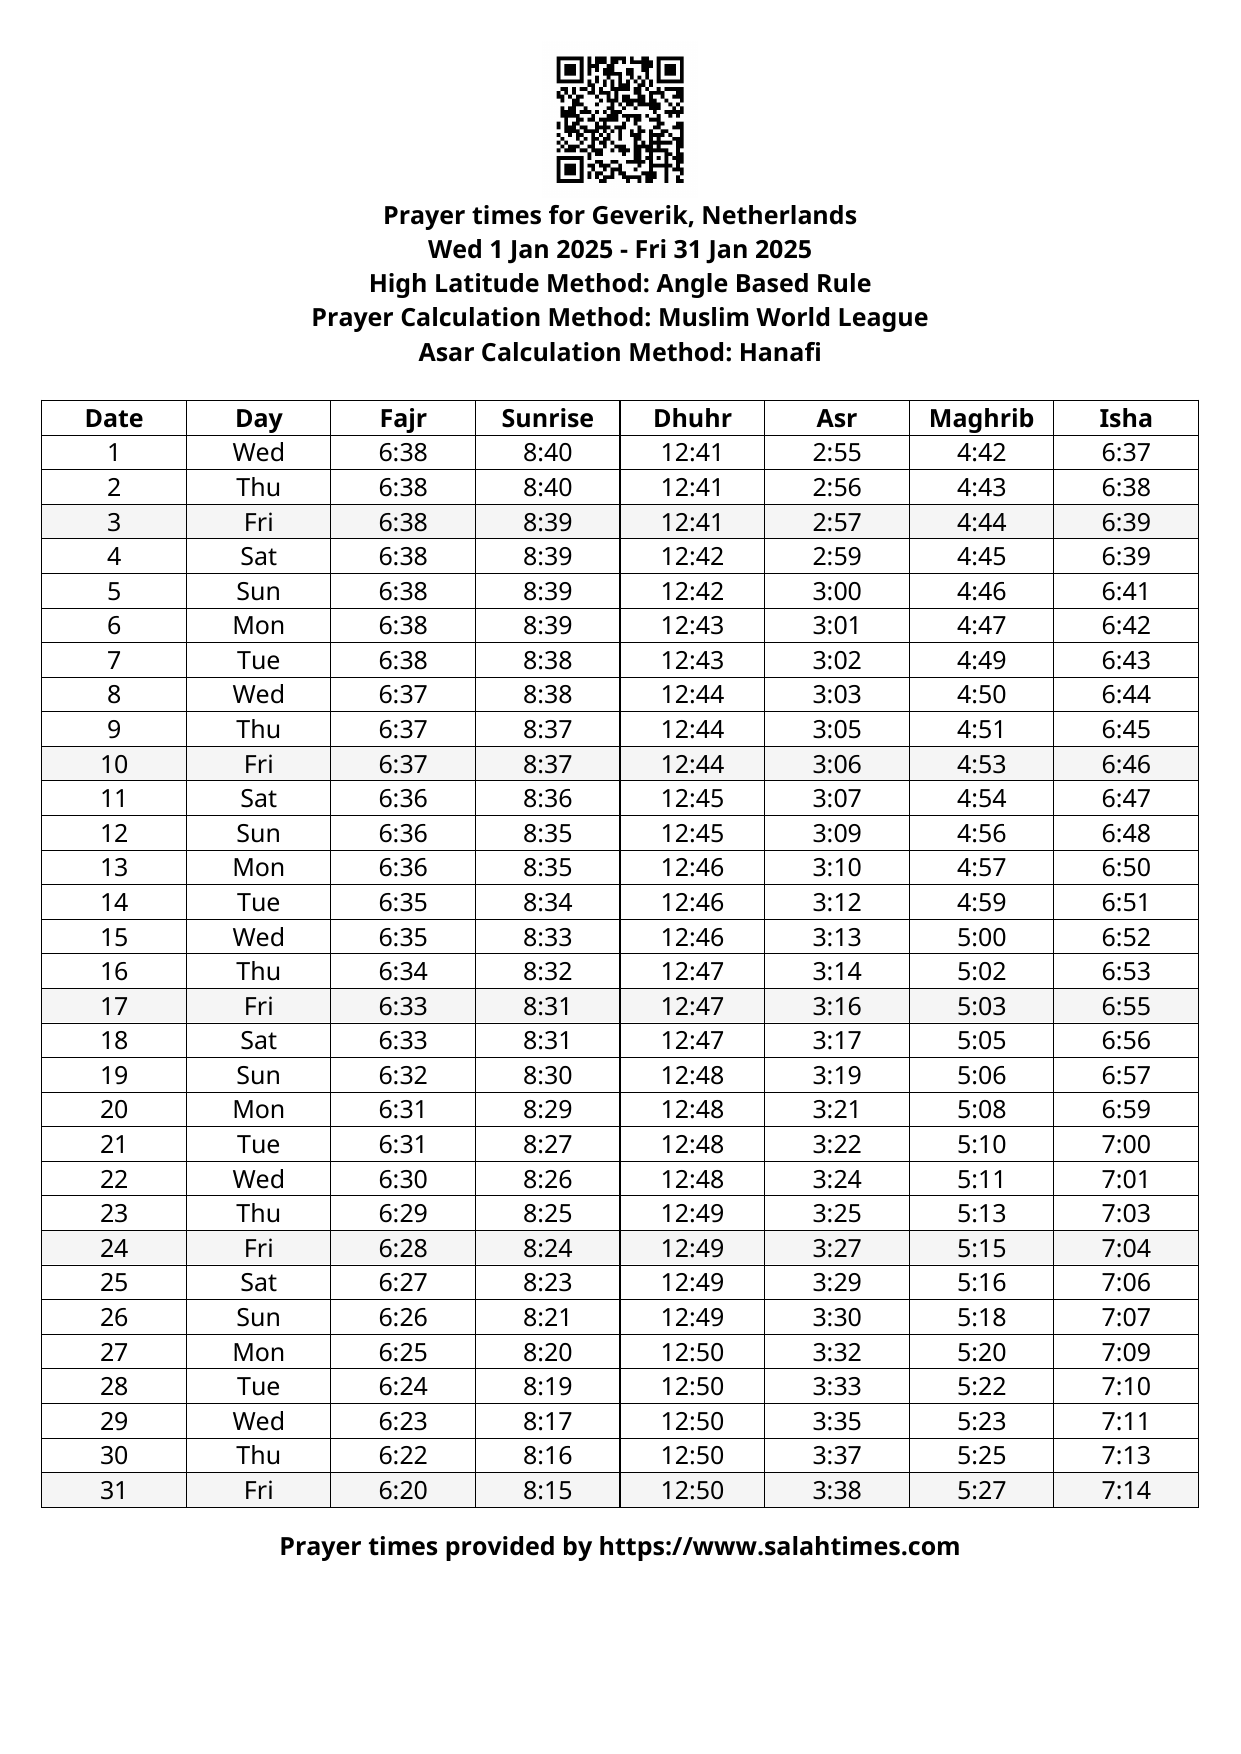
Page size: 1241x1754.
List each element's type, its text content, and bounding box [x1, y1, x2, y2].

table_cell 4:53 [910, 747, 1053, 780]
table_cell 5:08 [910, 1093, 1053, 1126]
table_cell 6 [42, 609, 186, 642]
table_cell 8:37 [476, 712, 619, 746]
table_cell 7:07 [1054, 1300, 1198, 1334]
table_cell 12:49 [621, 1300, 764, 1334]
table_cell 6:38 [331, 539, 475, 573]
table_cell 13 [42, 851, 186, 884]
table_cell Mon [187, 851, 330, 884]
table_cell Fri [187, 989, 330, 1022]
table_cell 3:25 [765, 1196, 909, 1230]
table_cell 7:10 [1054, 1369, 1198, 1403]
table_cell 8:37 [476, 747, 619, 780]
table_cell 4:45 [910, 539, 1053, 573]
table_cell Fri [187, 1231, 330, 1264]
table_cell 8:39 [476, 609, 619, 642]
table_cell 6:24 [331, 1369, 475, 1403]
table_cell 6:26 [331, 1300, 475, 1334]
table_cell 31 [42, 1473, 186, 1507]
table_cell 8:31 [476, 1024, 619, 1057]
table_cell 5:25 [910, 1439, 1053, 1472]
table_cell 8:25 [476, 1196, 619, 1230]
table_cell Thu [187, 1439, 330, 1472]
table_cell 3:09 [765, 816, 909, 849]
table_cell 8:39 [476, 539, 619, 573]
table_cell 3:14 [765, 954, 909, 988]
table_cell 4:46 [910, 574, 1053, 607]
table_cell 8:31 [476, 989, 619, 1022]
table_cell 6:32 [331, 1058, 475, 1092]
table_cell Wed [187, 1162, 330, 1195]
table_cell 9 [42, 712, 186, 746]
table_cell Wed [187, 920, 330, 953]
table_cell 7:01 [1054, 1162, 1198, 1195]
table_cell 8:39 [476, 574, 619, 607]
table_cell 7:13 [1054, 1439, 1198, 1472]
table_header Fajr [331, 401, 475, 434]
table_cell 3:00 [765, 574, 909, 607]
table_cell 12:48 [621, 1162, 764, 1195]
table_cell 12:46 [621, 851, 764, 884]
table_cell Sat [187, 781, 330, 815]
table_cell 7:04 [1054, 1231, 1198, 1264]
table_cell 4 [42, 539, 186, 573]
table_cell 6:35 [331, 920, 475, 953]
table_cell 2 [42, 470, 186, 504]
table_cell 8:23 [476, 1266, 619, 1299]
table_cell 6:37 [331, 747, 475, 780]
table_cell 6:37 [331, 678, 475, 711]
table_cell 15 [42, 920, 186, 953]
text Wed 1 Jan 2025 - Fri 31 Jan 2025 [42, 232, 1198, 266]
table_cell 8:15 [476, 1473, 619, 1507]
table_cell 3:17 [765, 1024, 909, 1057]
table_cell Tue [187, 885, 330, 919]
table_cell 6:50 [1054, 851, 1198, 884]
table_cell 6:36 [331, 781, 475, 815]
table_cell 5:23 [910, 1404, 1053, 1437]
table_cell 12:49 [621, 1196, 764, 1230]
table_cell Thu [187, 954, 330, 988]
table_cell 8:17 [476, 1404, 619, 1437]
table_cell 5:22 [910, 1369, 1053, 1403]
table_cell 6:42 [1054, 609, 1198, 642]
table_cell 6:33 [331, 989, 475, 1022]
table_cell 2:57 [765, 505, 909, 538]
table_cell 12:49 [621, 1266, 764, 1299]
table_cell 8:35 [476, 816, 619, 849]
table_cell Fri [187, 505, 330, 538]
table_cell 8 [42, 678, 186, 711]
table_cell 3:13 [765, 920, 909, 953]
table_cell 6:35 [331, 885, 475, 919]
table_cell 8:39 [476, 505, 619, 538]
table_cell Tue [187, 643, 330, 677]
table_cell 3:02 [765, 643, 909, 677]
table_cell 6:52 [1054, 920, 1198, 953]
table_cell Mon [187, 1335, 330, 1368]
table_cell Thu [187, 470, 330, 504]
table_cell 12:50 [621, 1439, 764, 1472]
table_cell 4:51 [910, 712, 1053, 746]
table_cell 8:38 [476, 643, 619, 677]
table_cell 12:43 [621, 609, 764, 642]
table_cell 12:44 [621, 747, 764, 780]
table_cell 8:26 [476, 1162, 619, 1195]
table_cell 12:50 [621, 1335, 764, 1368]
table_cell 19 [42, 1058, 186, 1092]
table_cell 8:38 [476, 678, 619, 711]
table_cell 14 [42, 885, 186, 919]
table_cell 6:27 [331, 1266, 475, 1299]
table_cell 8:30 [476, 1058, 619, 1092]
table_cell 6:41 [1054, 574, 1198, 607]
table_cell 4:43 [910, 470, 1053, 504]
table_cell 27 [42, 1335, 186, 1368]
table_cell 3:37 [765, 1439, 909, 1472]
table_cell 6:47 [1054, 781, 1198, 815]
table_cell 3:35 [765, 1404, 909, 1437]
table_cell 3:29 [765, 1266, 909, 1299]
table_cell 12:42 [621, 539, 764, 573]
table_cell 7:00 [1054, 1127, 1198, 1161]
table_cell 12:42 [621, 574, 764, 607]
table_cell 5:03 [910, 989, 1053, 1022]
table_header Asr [765, 401, 909, 434]
table_cell 3:05 [765, 712, 909, 746]
table_cell 6:55 [1054, 989, 1198, 1022]
table_cell Thu [187, 712, 330, 746]
table_cell 30 [42, 1439, 186, 1472]
table_cell 4:59 [910, 885, 1053, 919]
table_cell 6:29 [331, 1196, 475, 1230]
table_header Maghrib [910, 401, 1053, 434]
table_cell 8:40 [476, 436, 619, 469]
table_cell 4:54 [910, 781, 1053, 815]
table_cell 6:48 [1054, 816, 1198, 849]
table_cell Tue [187, 1369, 330, 1403]
table_cell 12:43 [621, 643, 764, 677]
table_cell 12:45 [621, 781, 764, 815]
table_cell 5:18 [910, 1300, 1053, 1334]
table_cell 6:38 [1054, 470, 1198, 504]
text Prayer times provided by https://www.salahtimes.com [42, 1528, 1198, 1563]
table_cell 5:16 [910, 1266, 1053, 1299]
table_cell 12:46 [621, 885, 764, 919]
table_cell 3:16 [765, 989, 909, 1022]
table_cell Fri [187, 747, 330, 780]
table_header Day [187, 401, 330, 434]
table_cell 5:06 [910, 1058, 1053, 1092]
table_cell Sun [187, 1058, 330, 1092]
text High Latitude Method: Angle Based Rule [42, 266, 1198, 300]
table_header Isha [1054, 401, 1198, 434]
table_cell 6:30 [331, 1162, 475, 1195]
table_cell 6:39 [1054, 539, 1198, 573]
table_cell 6:23 [331, 1404, 475, 1437]
table_cell 11 [42, 781, 186, 815]
table_cell 3:01 [765, 609, 909, 642]
table_header Sunrise [476, 401, 619, 434]
table_cell 5:05 [910, 1024, 1053, 1057]
table_cell 12:50 [621, 1404, 764, 1437]
table_cell 5:20 [910, 1335, 1053, 1368]
table_cell 4:49 [910, 643, 1053, 677]
table_cell 12:44 [621, 712, 764, 746]
table_cell 12:50 [621, 1473, 764, 1507]
table_cell 6:38 [331, 470, 475, 504]
table_cell 6:20 [331, 1473, 475, 1507]
picture [542, 41, 699, 198]
table_cell 6:38 [331, 574, 475, 607]
table_cell 6:33 [331, 1024, 475, 1057]
table_cell 3:27 [765, 1231, 909, 1264]
table_cell 8:21 [476, 1300, 619, 1334]
table_cell 6:28 [331, 1231, 475, 1264]
text Prayer times for Geverik, Netherlands [42, 198, 1198, 232]
table_cell 7 [42, 643, 186, 677]
table_cell 5:11 [910, 1162, 1053, 1195]
table_cell 5:15 [910, 1231, 1053, 1264]
table_cell 2:56 [765, 470, 909, 504]
table_cell Sun [187, 574, 330, 607]
table_cell Sat [187, 1266, 330, 1299]
table_cell 8:33 [476, 920, 619, 953]
table_header Dhuhr [621, 401, 764, 434]
table_cell 6:44 [1054, 678, 1198, 711]
table_cell 3:33 [765, 1369, 909, 1403]
table_cell 6:45 [1054, 712, 1198, 746]
table_cell 21 [42, 1127, 186, 1161]
table_cell 12:41 [621, 470, 764, 504]
table_cell 4:47 [910, 609, 1053, 642]
table_cell 12:41 [621, 505, 764, 538]
table_cell 12:48 [621, 1127, 764, 1161]
table_cell 5:13 [910, 1196, 1053, 1230]
table_cell 8:35 [476, 851, 619, 884]
table_cell 7:06 [1054, 1266, 1198, 1299]
table_cell 6:22 [331, 1439, 475, 1472]
text Asar Calculation Method: Hanafi [42, 334, 1198, 368]
table_cell Tue [187, 1127, 330, 1161]
table_cell 12:48 [621, 1058, 764, 1092]
table_cell 3:10 [765, 851, 909, 884]
table_cell 12:44 [621, 678, 764, 711]
table_cell Sat [187, 1024, 330, 1057]
table_cell 24 [42, 1231, 186, 1264]
table_cell 2:55 [765, 436, 909, 469]
table_cell 20 [42, 1093, 186, 1126]
table_cell 6:53 [1054, 954, 1198, 988]
table_cell 4:57 [910, 851, 1053, 884]
table_cell 3 [42, 505, 186, 538]
table_cell 4:44 [910, 505, 1053, 538]
table_cell 6:38 [331, 609, 475, 642]
table_cell Mon [187, 609, 330, 642]
table_cell 26 [42, 1300, 186, 1334]
table_cell 3:03 [765, 678, 909, 711]
table_cell 8:24 [476, 1231, 619, 1264]
table_cell 6:36 [331, 851, 475, 884]
table_cell 3:32 [765, 1335, 909, 1368]
table_cell 6:25 [331, 1335, 475, 1368]
table_cell 6:36 [331, 816, 475, 849]
table_cell 16 [42, 954, 186, 988]
table_cell 8:34 [476, 885, 619, 919]
table_cell Sun [187, 1300, 330, 1334]
table_cell 6:46 [1054, 747, 1198, 780]
table_cell 3:24 [765, 1162, 909, 1195]
table_cell Sun [187, 816, 330, 849]
table_cell 5 [42, 574, 186, 607]
table_cell 17 [42, 989, 186, 1022]
table_cell Wed [187, 678, 330, 711]
table_cell 6:34 [331, 954, 475, 988]
table_cell Sat [187, 539, 330, 573]
table_cell 5:00 [910, 920, 1053, 953]
table_cell 8:32 [476, 954, 619, 988]
table_cell 3:19 [765, 1058, 909, 1092]
table_cell 6:38 [331, 643, 475, 677]
table_cell 12:49 [621, 1231, 764, 1264]
table_cell 6:31 [331, 1093, 475, 1126]
table_cell 6:39 [1054, 505, 1198, 538]
table_cell 3:12 [765, 885, 909, 919]
table_cell 3:38 [765, 1473, 909, 1507]
table_cell 12:48 [621, 1093, 764, 1126]
table_cell 8:40 [476, 470, 619, 504]
table_cell 6:37 [1054, 436, 1198, 469]
table_cell 8:19 [476, 1369, 619, 1403]
table_cell 7:14 [1054, 1473, 1198, 1507]
table_cell 6:57 [1054, 1058, 1198, 1092]
table_cell 8:36 [476, 781, 619, 815]
table_cell 8:16 [476, 1439, 619, 1472]
table_cell 4:42 [910, 436, 1053, 469]
table_cell Wed [187, 436, 330, 469]
table_cell 12:47 [621, 954, 764, 988]
table_cell 3:06 [765, 747, 909, 780]
table_cell 8:27 [476, 1127, 619, 1161]
table_cell 28 [42, 1369, 186, 1403]
table_cell 25 [42, 1266, 186, 1299]
table_cell 6:31 [331, 1127, 475, 1161]
table_cell 22 [42, 1162, 186, 1195]
table_cell 6:56 [1054, 1024, 1198, 1057]
table_cell Mon [187, 1093, 330, 1126]
table_cell 12:47 [621, 1024, 764, 1057]
table_cell 5:10 [910, 1127, 1053, 1161]
table_cell 10 [42, 747, 186, 780]
table_cell 12:45 [621, 816, 764, 849]
table_cell 6:37 [331, 712, 475, 746]
table_cell 2:59 [765, 539, 909, 573]
table_cell 1 [42, 436, 186, 469]
table_cell 7:03 [1054, 1196, 1198, 1230]
table_cell Fri [187, 1473, 330, 1507]
table_cell 6:59 [1054, 1093, 1198, 1126]
table_cell 6:38 [331, 436, 475, 469]
table_cell 7:11 [1054, 1404, 1198, 1437]
table_cell 3:30 [765, 1300, 909, 1334]
table_cell 3:22 [765, 1127, 909, 1161]
table_cell 3:21 [765, 1093, 909, 1126]
text Prayer Calculation Method: Muslim World League [42, 300, 1198, 334]
table_cell 4:50 [910, 678, 1053, 711]
table_header Date [42, 401, 186, 434]
table_cell 29 [42, 1404, 186, 1437]
table_cell 12:50 [621, 1369, 764, 1403]
table_cell 3:07 [765, 781, 909, 815]
table_cell 6:51 [1054, 885, 1198, 919]
table_cell 4:56 [910, 816, 1053, 849]
table_cell 23 [42, 1196, 186, 1230]
table_cell 6:43 [1054, 643, 1198, 677]
table_cell 12:41 [621, 436, 764, 469]
table_cell 7:09 [1054, 1335, 1198, 1368]
table_cell 5:02 [910, 954, 1053, 988]
table_cell 12:46 [621, 920, 764, 953]
table_cell 18 [42, 1024, 186, 1057]
table_cell Thu [187, 1196, 330, 1230]
table_cell 8:29 [476, 1093, 619, 1126]
table_cell 12 [42, 816, 186, 849]
table_cell 8:20 [476, 1335, 619, 1368]
table_cell 6:38 [331, 505, 475, 538]
table_cell Wed [187, 1404, 330, 1437]
table_cell 5:27 [910, 1473, 1053, 1507]
table_cell 12:47 [621, 989, 764, 1022]
